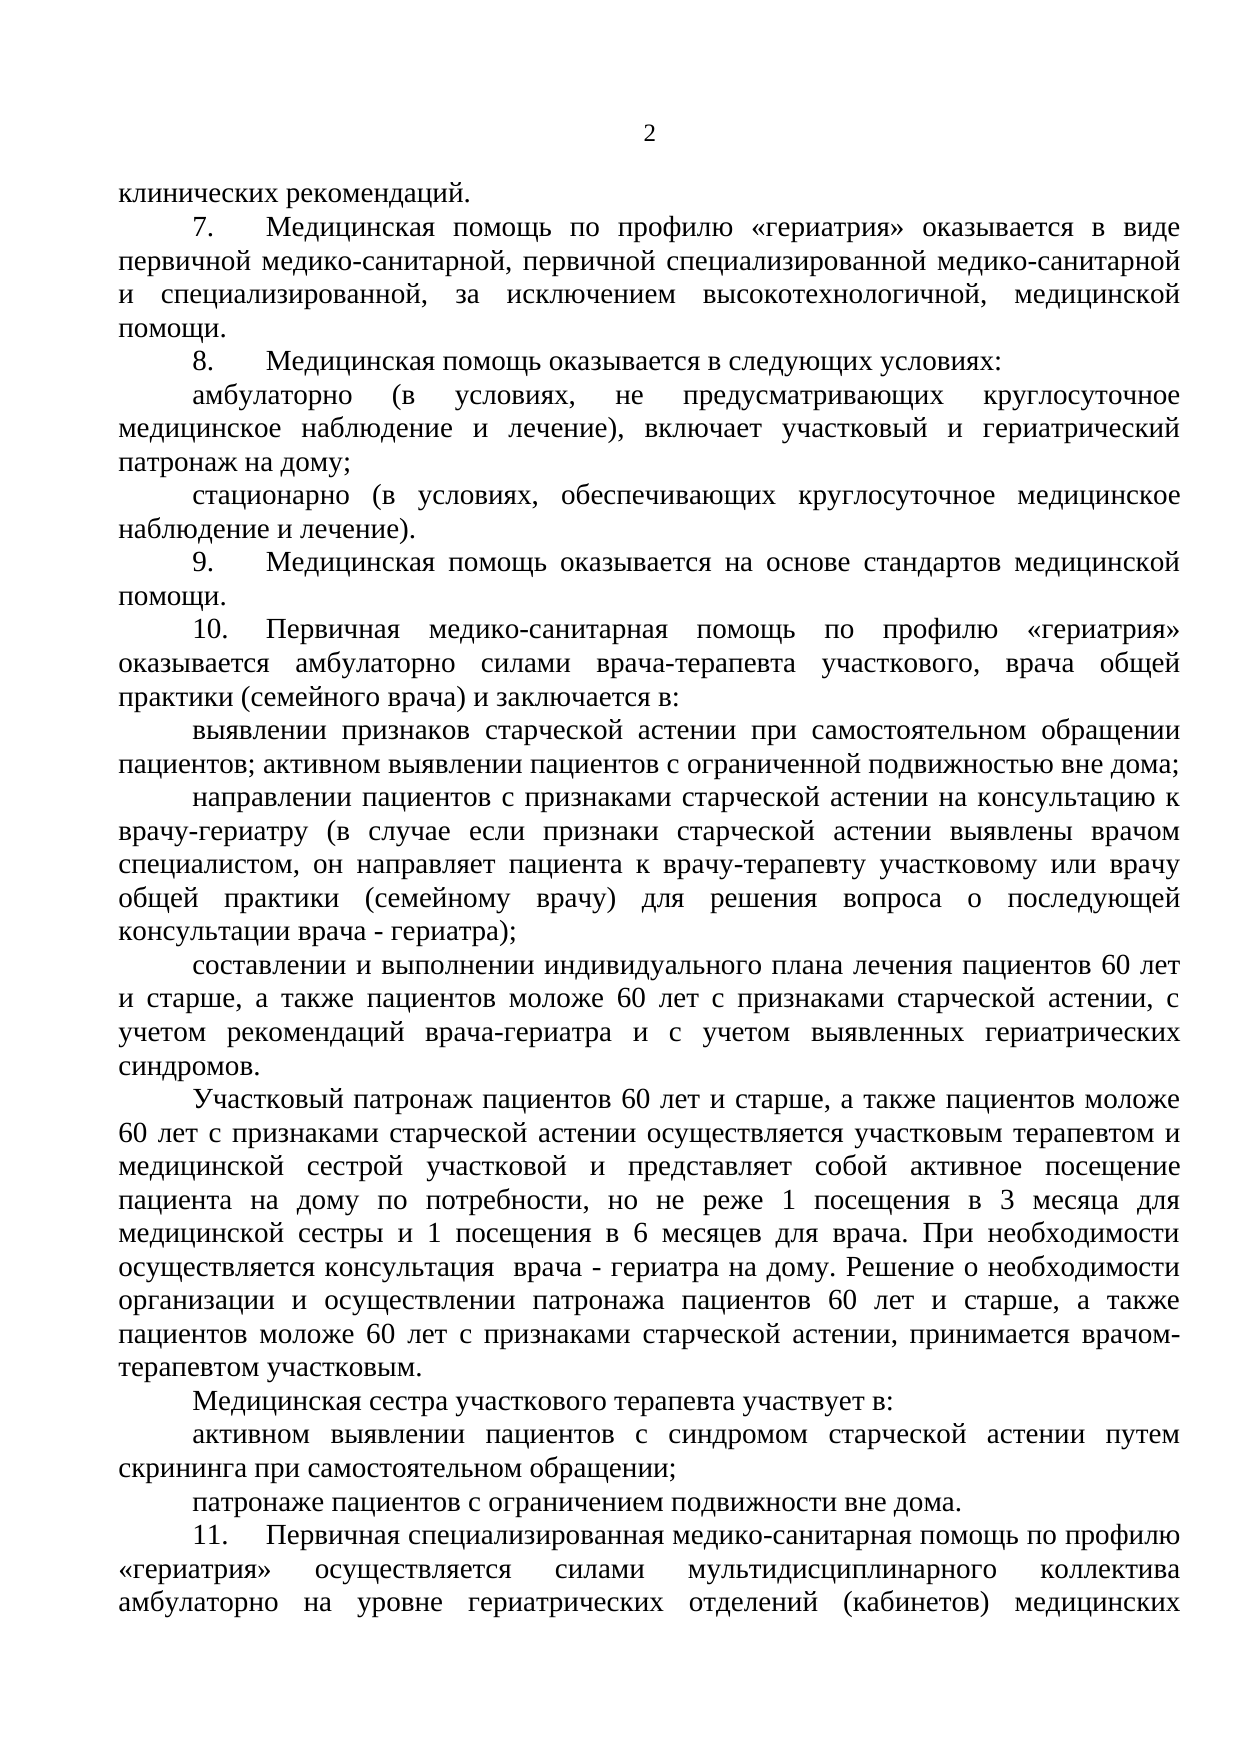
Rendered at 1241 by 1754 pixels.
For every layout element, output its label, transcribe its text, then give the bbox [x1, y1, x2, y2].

text направлении пациентов с признаками старческой астении на консультацию к врачу-гериатру (в случае если признаки старческой астении выявлены врачом специалистом, он направляет пациента к врачу-терапевту участковому или врачу общей практики (семейному врачу) для решения вопроса о последующей консультации врача - гериатра); [118, 779, 1181, 947]
text амбулаторно (в условиях, не предусматривающих круглосуточное медицинское наблюдение и лечение), включает участковый и гериатрический патронаж на дому; [118, 377, 1181, 477]
list Первичная медико-санитарная помощь по профилю «гериатрия» оказывается амбулаторно силами врача-терапевта участкового, врача общей практики (семейного врача) и заключается в: [118, 612, 1181, 712]
list Медицинская помощь оказывается на основе стандартов медицинской помощи. [118, 544, 1181, 612]
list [118, 1517, 1181, 1618]
text стационарно (в условиях, обеспечивающих круглосуточное медицинское наблюдение и лечение). [118, 477, 1181, 544]
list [118, 176, 1181, 209]
text составлении и выполнении индивидуального плана лечения пациентов 60 лет и старше, а также пациентов моложе 60 лет с признаками старческой астении, с учетом рекомендаций врача-гериатра и с учетом выявленных гериатрических синдромов. [118, 947, 1181, 1081]
text Медицинская сестра участкового терапевта участвует в: [118, 1383, 1181, 1417]
text активном выявлении пациентов с синдромом старческой астении путем скрининга при самостоятельном обращении; [118, 1417, 1181, 1484]
text патронаже пациентов с ограничением подвижности вне дома. [118, 1484, 1181, 1517]
list Медицинская помощь по профилю «гериатрия» оказывается в виде первичной медико-санитарной, первичной специализированной медико-санитарной и специализированной, за исключением высокотехнологичной, медицинской помощи. [118, 209, 1181, 343]
text выявлении признаков старческой астении при самостоятельном обращении пациентов; активном выявлении пациентов с ограниченной подвижностью вне дома; [118, 712, 1181, 779]
text Участковый патронаж пациентов 60 лет и старше, а также пациентов моложе 60 лет с признаками старческой астении осуществляется участковым терапевтом и медицинской сестрой участковой и представляет собой активное посещение пациента на дому по потребности, но не реже 1 посещения в 3 месяца для медицинской сестры и 1 посещения в 6 месяцев для врача. При необходимости осуществляется консультация врача - гериатра на дому. Решение о необходимости организации и осуществлении патронажа пациентов 60 лет и старше, а также пациентов моложе 60 лет с признаками старческой астении, принимается врачом-терапевтом участковым. [118, 1081, 1181, 1383]
list Медицинская помощь оказывается в следующих условиях: [118, 343, 1181, 377]
